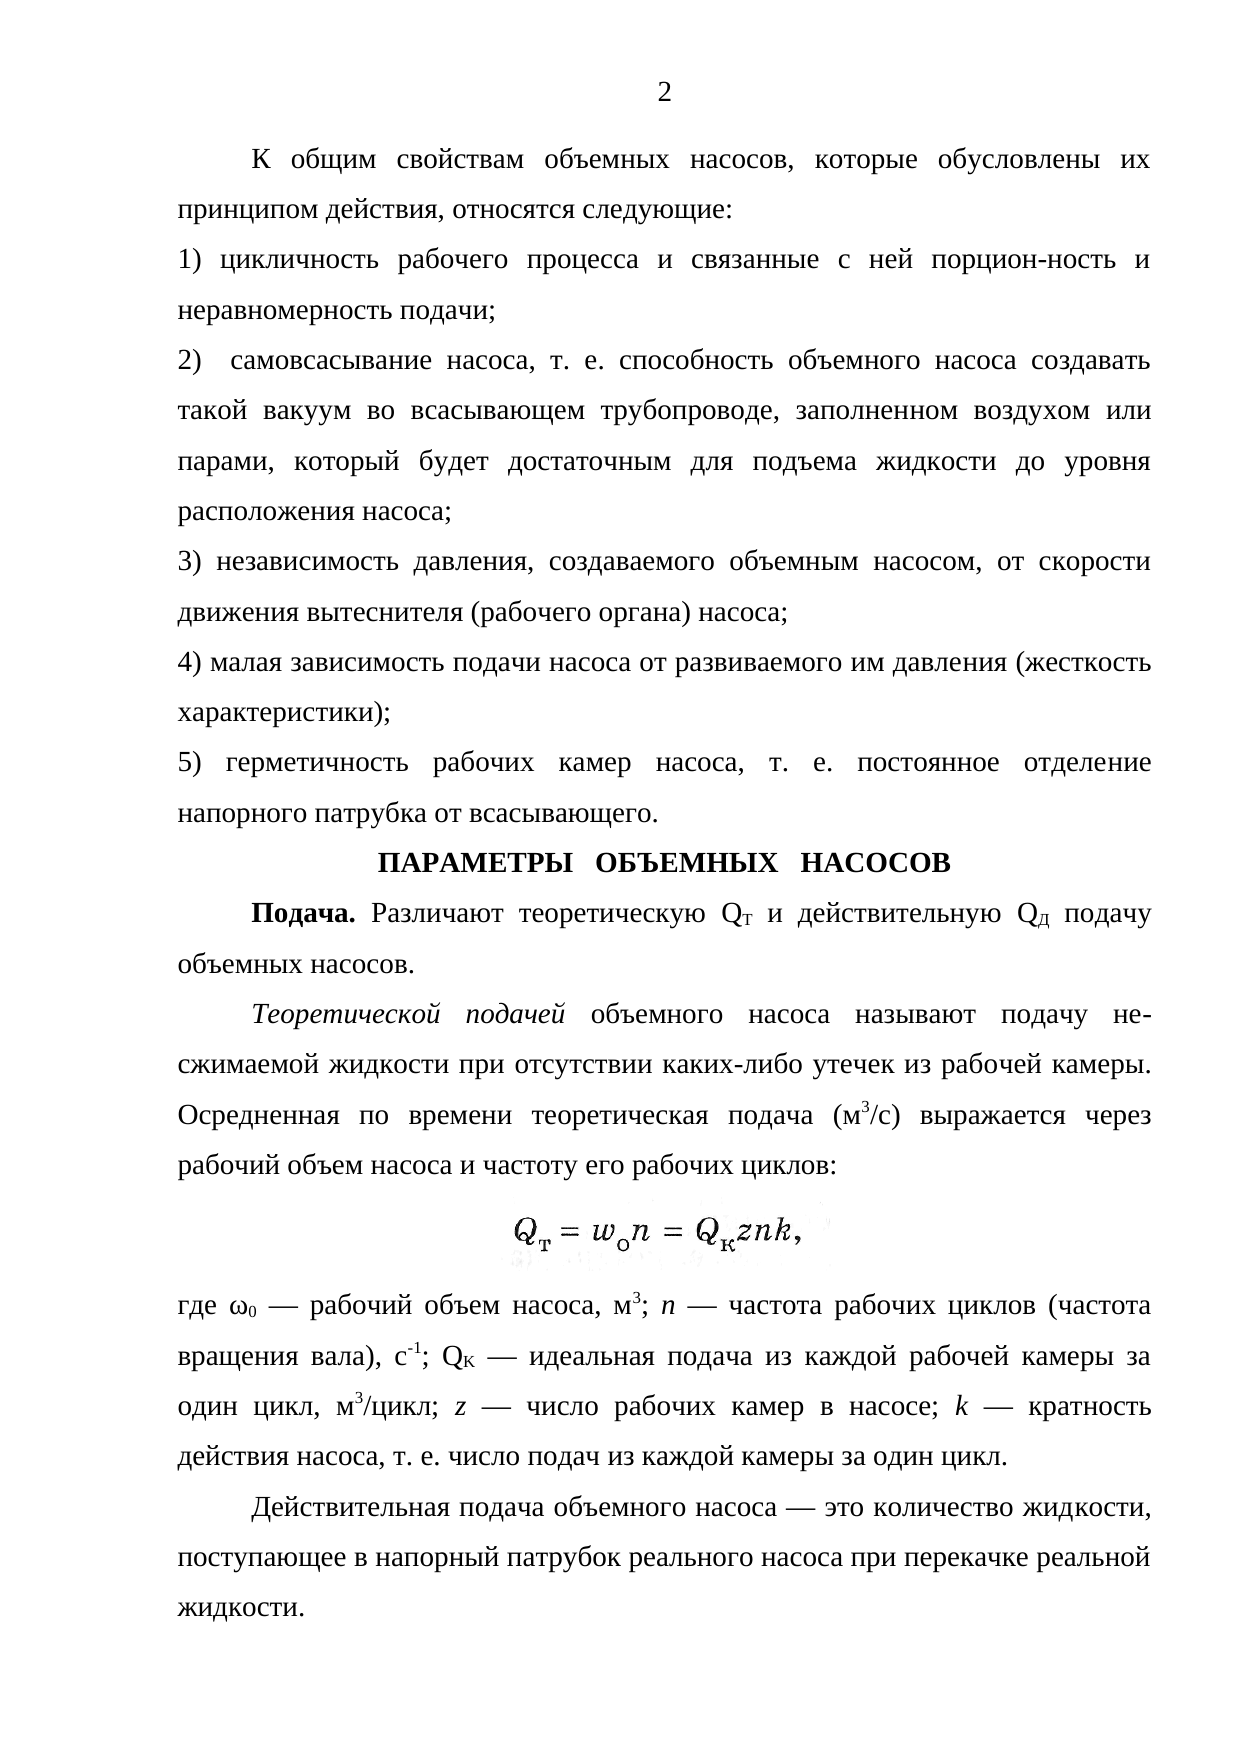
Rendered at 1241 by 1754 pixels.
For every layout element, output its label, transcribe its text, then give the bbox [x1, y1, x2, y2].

picture [498, 1197, 831, 1271]
text ПАРАМЕТРЫ ОБЪЕМНЫХ НАСОСОВ [177, 845, 1152, 879]
text Подача. Различают теоретическую QT и действительную QД подачу объемных насосов. [177, 896, 1152, 979]
text 2) самовсасывание насоса, т. е. способность объемного насоса создавать такой вакуум во всасывающем трубопроводе, заполненном воздухом или парами, который будет достаточным для подъема жидкости до уровня расположения насоса; [177, 342, 1152, 527]
text 1) цикличность рабочего процесса и связанные с ней порцион-ность и неравномерность подачи; [177, 241, 1152, 325]
text Действительная подача объемного насоса — это количество жидкости, поступающее в напорный патрубок реального насоса при перекачке реальной жидкости. [177, 1489, 1152, 1623]
text 4) малая зависимость подачи насоса от развиваемого им давления (жесткость характеристики); [177, 644, 1152, 728]
text Теоретической подачей объемного насоса называют подачу несжимаемой жидкости при отсутствии каких-либо утечек из рабочей камеры. Осредненная по времени теоретическая подача (м3/с) выражается через рабочий объем насоса и частоту его рабочих циклов: [177, 996, 1152, 1181]
text 3) независимость давления, создаваемого объемным насосом, от скорости движения вытеснителя (рабочего органа) насоса; [177, 543, 1152, 627]
text К общим свойствам объемных насосов, которые обусловлены их принципом действия, относятся следующие: [177, 141, 1152, 225]
text 5) герметичность рабочих камер насоса, т. е. постоянное отделение напорного патрубка от всасывающего. [177, 744, 1152, 828]
text где ω0 — рабочий объем насоса, м3; п — частота рабочих циклов (частота вращения вала), с-1; QK — идеальная подача из каждой рабочей камеры за один цикл, м3/цикл; z — число рабочих камер в насосе; k — кратность действия насоса, т. е. число подач из каждой камеры за один цикл. [177, 1287, 1152, 1472]
